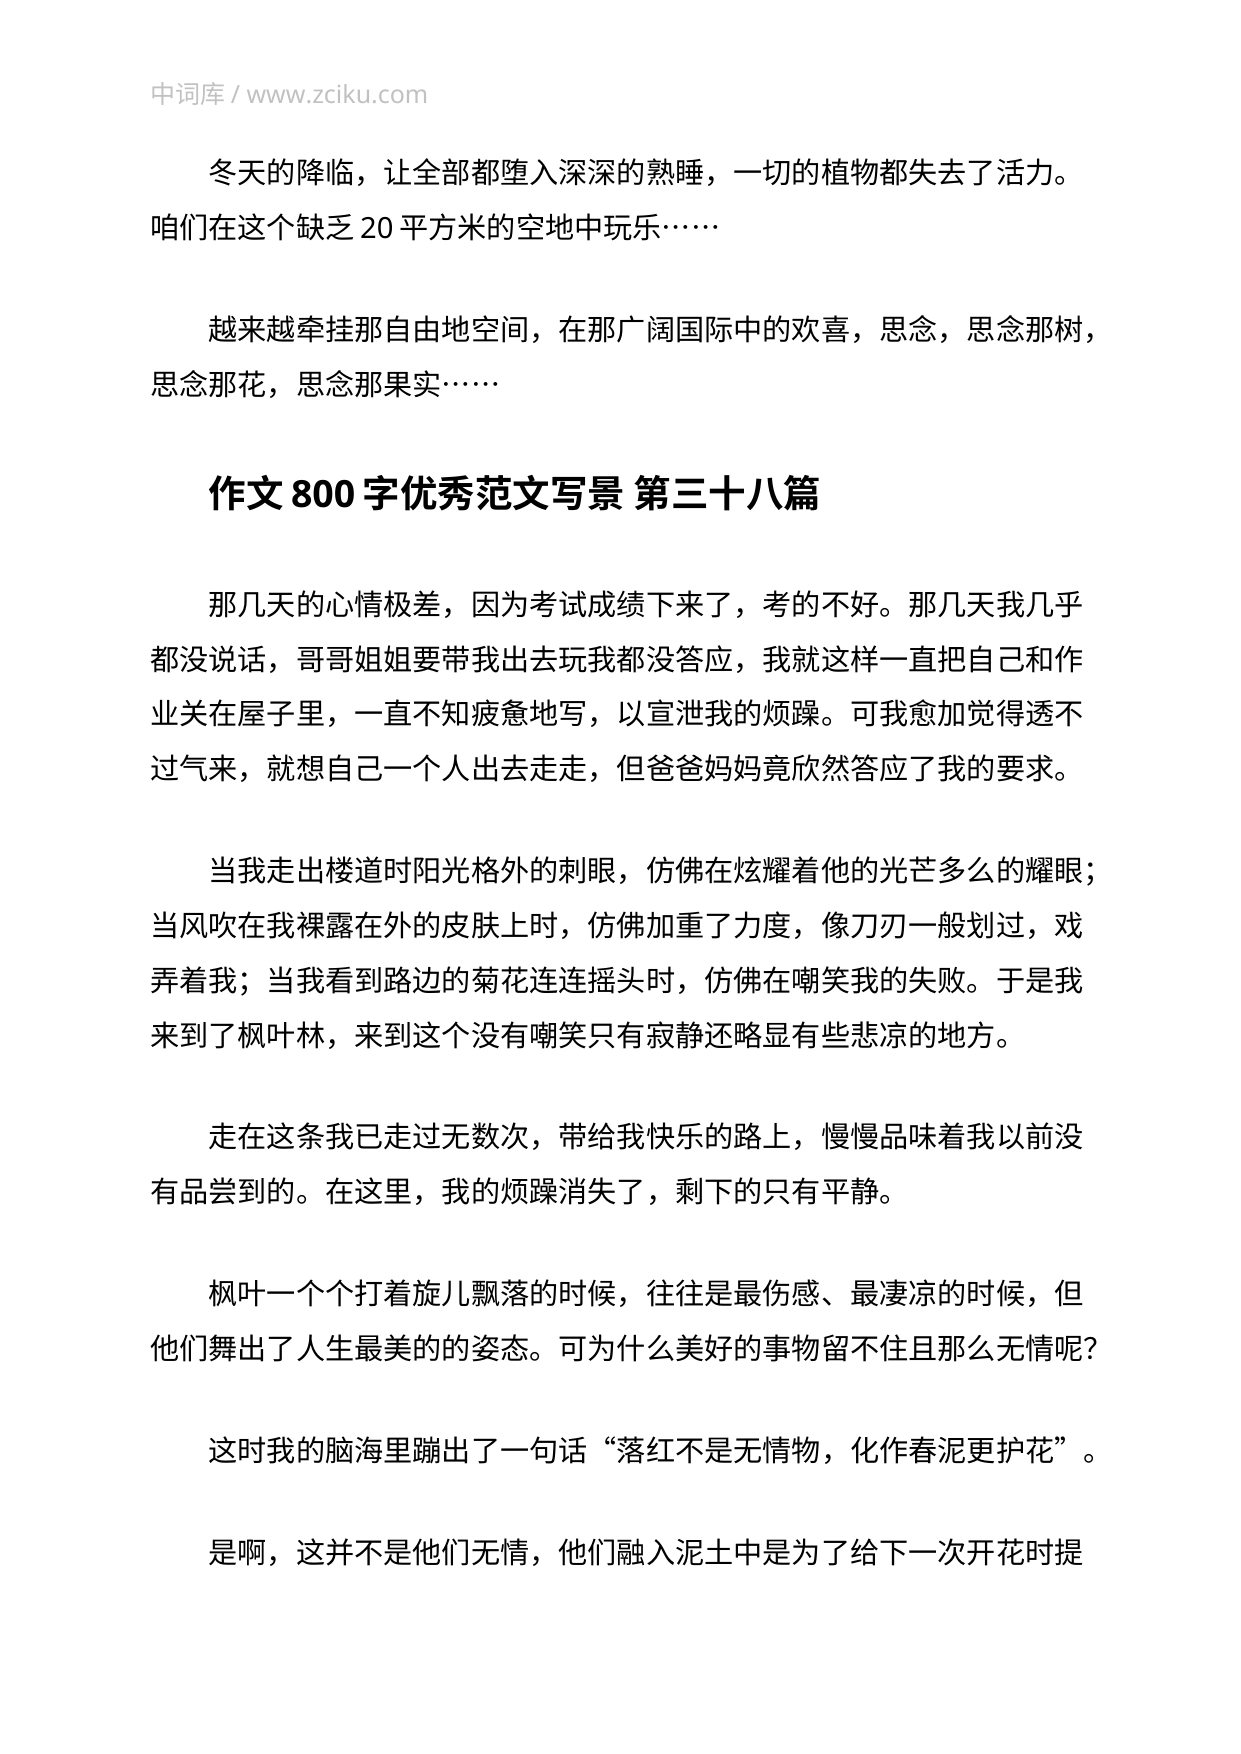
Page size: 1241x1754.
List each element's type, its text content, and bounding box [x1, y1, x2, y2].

text 那几天的心情极差，因为考试成绩下来了，考的不好。那几天我几乎都没说话，哥哥姐姐要带我出去玩我都没答应，我就这样一直把自己和作业关在屋子里，一直不知疲惫地写，以宣泄我的烦躁。可我愈加觉得透不过气来，就想自己一个人出去走走，但爸爸妈妈竟欣然答应了我的要求。 [150, 581, 1090, 788]
text 作文800字优秀范文写景 第三十八篇 [150, 463, 1090, 518]
text 冬天的降临，让全部都堕入深深的熟睡，一切的植物都失去了活力。咱们在这个缺乏20平方米的空地中玩乐…… [150, 150, 1090, 247]
text 当我走出楼道时阳光格外的刺眼，仿佛在炫耀着他的光芒多么的耀眼；当风吹在我裸露在外的皮肤上时，仿佛加重了力度，像刀刃一般划过，戏弄着我；当我看到路边的菊花连连摇头时，仿佛在嘲笑我的失败。于是我来到了枫叶林，来到这个没有嘲笑只有寂静还略显有些悲凉的地方。 [150, 848, 1090, 1054]
text 枫叶一个个打着旋儿飘落的时候，往往是最伤感、最凄凉的时候，但他们舞出了人生最美的的姿态。可为什么美好的事物留不住且那么无情呢？ [150, 1271, 1090, 1368]
text 越来越牵挂那自由地空间，在那广阔国际中的欢喜，思念，思念那树，思念那花，思念那果实…… [150, 307, 1090, 404]
text 走在这条我已走过无数次，带给我快乐的路上，慢慢品味着我以前没有品尝到的。在这里，我的烦躁消失了，剩下的只有平静。 [150, 1114, 1090, 1211]
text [150, 1529, 1090, 1571]
text 这时我的脑海里蹦出了一句话“落红不是无情物，化作春泥更护花”。 [150, 1427, 1090, 1470]
